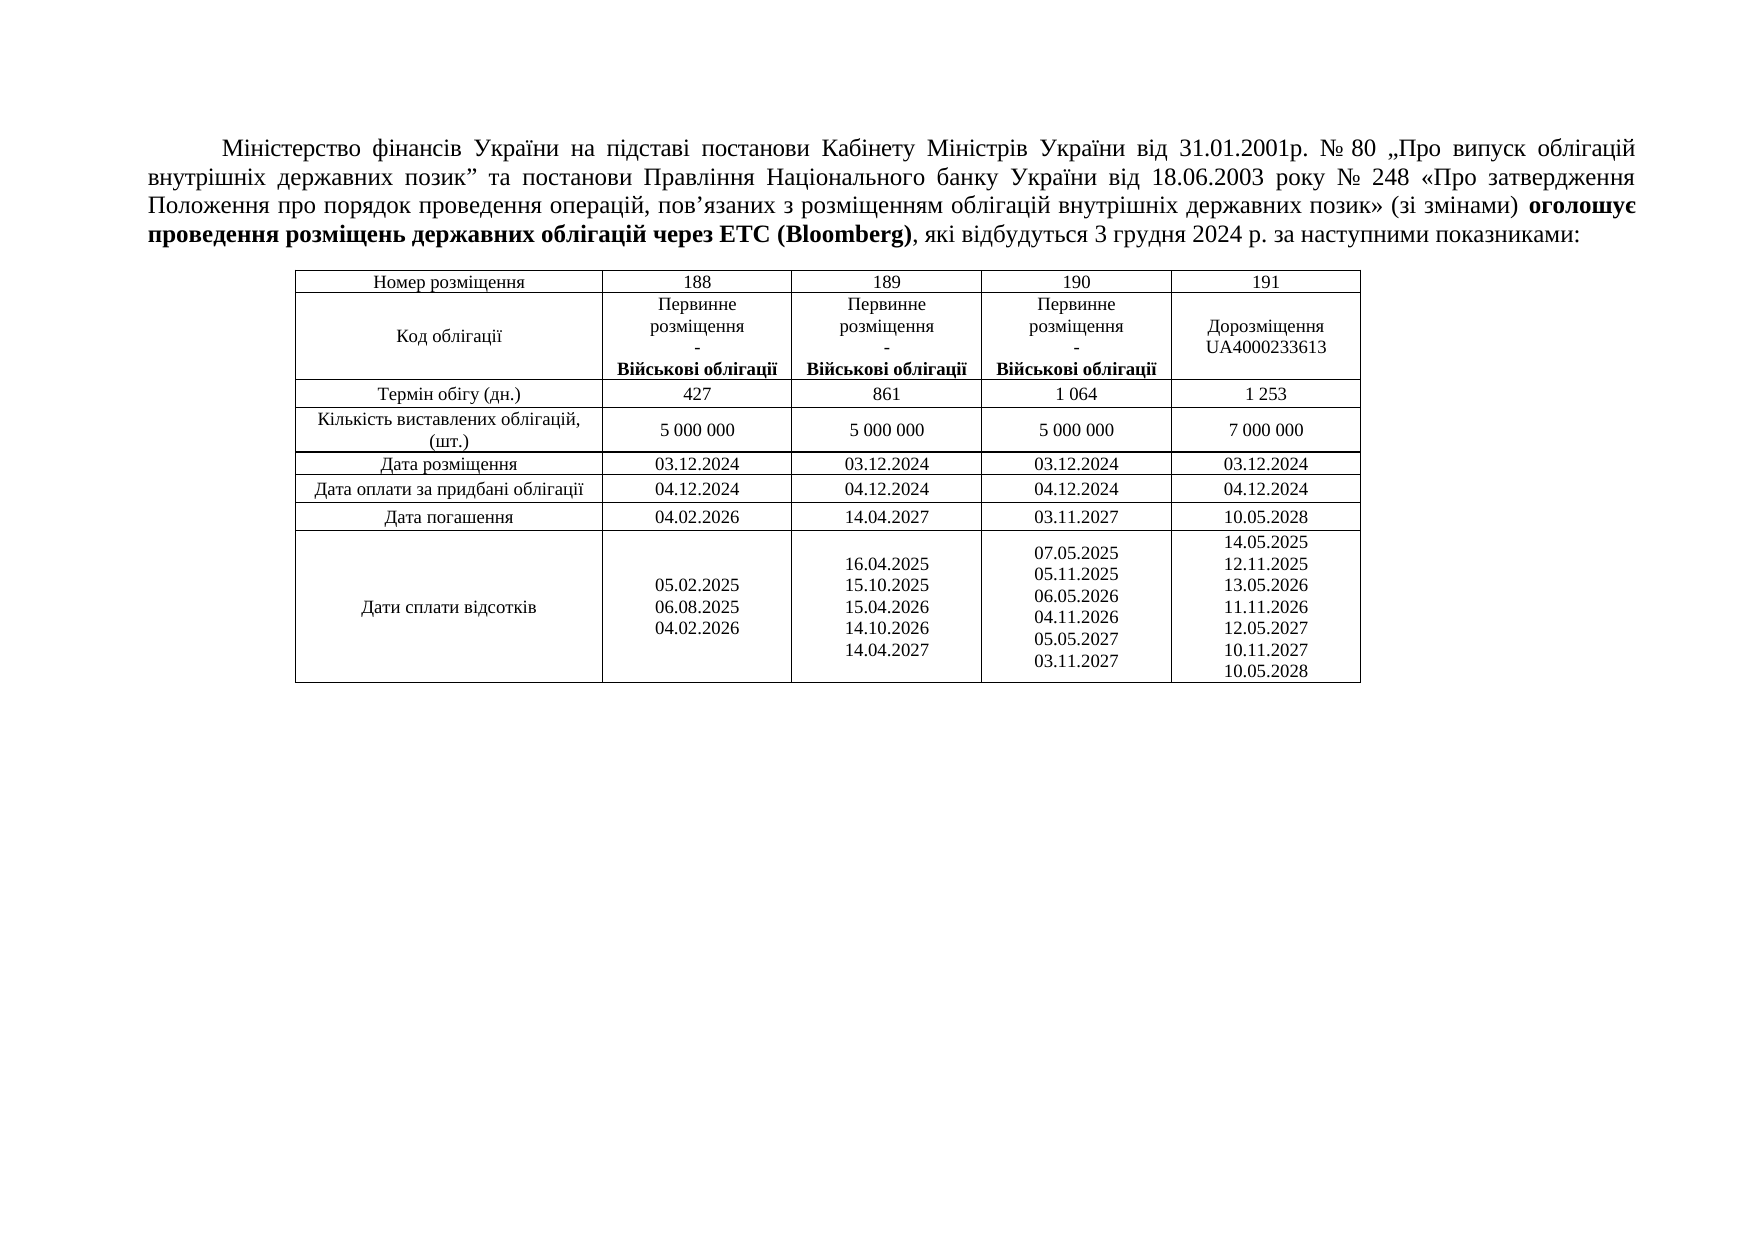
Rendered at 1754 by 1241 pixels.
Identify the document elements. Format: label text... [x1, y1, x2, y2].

table_cell 5 000 000 [603, 408, 791, 451]
table_header 190 [982, 271, 1171, 292]
table_cell 03.12.2024 [792, 453, 981, 474]
table_header 191 [1172, 271, 1360, 292]
table_cell 427 [603, 380, 791, 407]
table_cell 04.12.2024 [1172, 475, 1360, 502]
table_cell 861 [792, 380, 981, 407]
table_cell 5 000 000 [982, 408, 1171, 451]
table_cell 14.05.2025 12.11.2025 13.05.2026 11.11.2026 12.05.2027 10.11.2027 10.05.2028 [1172, 531, 1360, 682]
table_cell 04.12.2024 [792, 475, 981, 502]
table_cell Дата розміщення [296, 453, 602, 474]
table_cell Кількість виставлених облігацій, (шт.) [296, 408, 602, 451]
table_cell Первинне розміщення - Військові облігації [603, 293, 791, 379]
table_cell 1 253 [1172, 380, 1360, 407]
table_cell 04.12.2024 [982, 475, 1171, 502]
table_cell 07.05.2025 05.11.2025 06.05.2026 04.11.2026 05.05.2027 03.11.2027 [982, 531, 1171, 682]
table_cell Термін обігу (дн.) [296, 380, 602, 407]
table_cell 04.12.2024 [603, 475, 791, 502]
table_cell 03.12.2024 [1172, 453, 1360, 474]
table_cell Дата погашення [296, 503, 602, 530]
table_header 189 [792, 271, 981, 292]
table_cell 16.04.2025 15.10.2025 15.04.2026 14.10.2026 14.04.2027 [792, 531, 981, 682]
table_cell Дата оплати за придбані облігації [296, 475, 602, 502]
table_cell 10.05.2028 [1172, 503, 1360, 530]
table_cell 1 064 [982, 380, 1171, 407]
table_cell 05.02.2025 06.08.2025 04.02.2026 [603, 531, 791, 682]
table_cell 03.11.2027 [982, 503, 1171, 530]
table_header Номер розміщення [296, 271, 602, 292]
table_cell 03.12.2024 [982, 453, 1171, 474]
text Міністерство фінансів України на підставі постанови Кабінету Міністрів України від 31.01.2001р. № 80 „Про випуск облігацій внутрішніх державних позик” та постанови Правління Національного банку України від 18.06.2003 року № 248 «Про затвердження Положення про порядок проведення операцій, пов’язаних з розміщенням облігацій внутрішніх державних позик» (зі змінами) оголошує проведення розміщень державних облігацій через ЕТС (Bloomberg), які відбудуться за наступними показниками: [148, 133, 1636, 248]
table_cell 04.02.2026 [603, 503, 791, 530]
table_cell Код облігації [296, 293, 602, 379]
table_cell 14.04.2027 [792, 503, 981, 530]
table_cell Дати сплати відсотків [296, 531, 602, 682]
table_header 188 [603, 271, 791, 292]
table_cell 7 000 000 [1172, 408, 1360, 451]
table_cell 03.12.2024 [603, 453, 791, 474]
table_cell Первинне розміщення - Військові облігації [792, 293, 981, 379]
table_cell Дорозміщення UA4000233613 [1172, 293, 1360, 379]
table_cell Первинне розміщення - Військові облігації [982, 293, 1171, 379]
table_cell 5 000 000 [792, 408, 981, 451]
